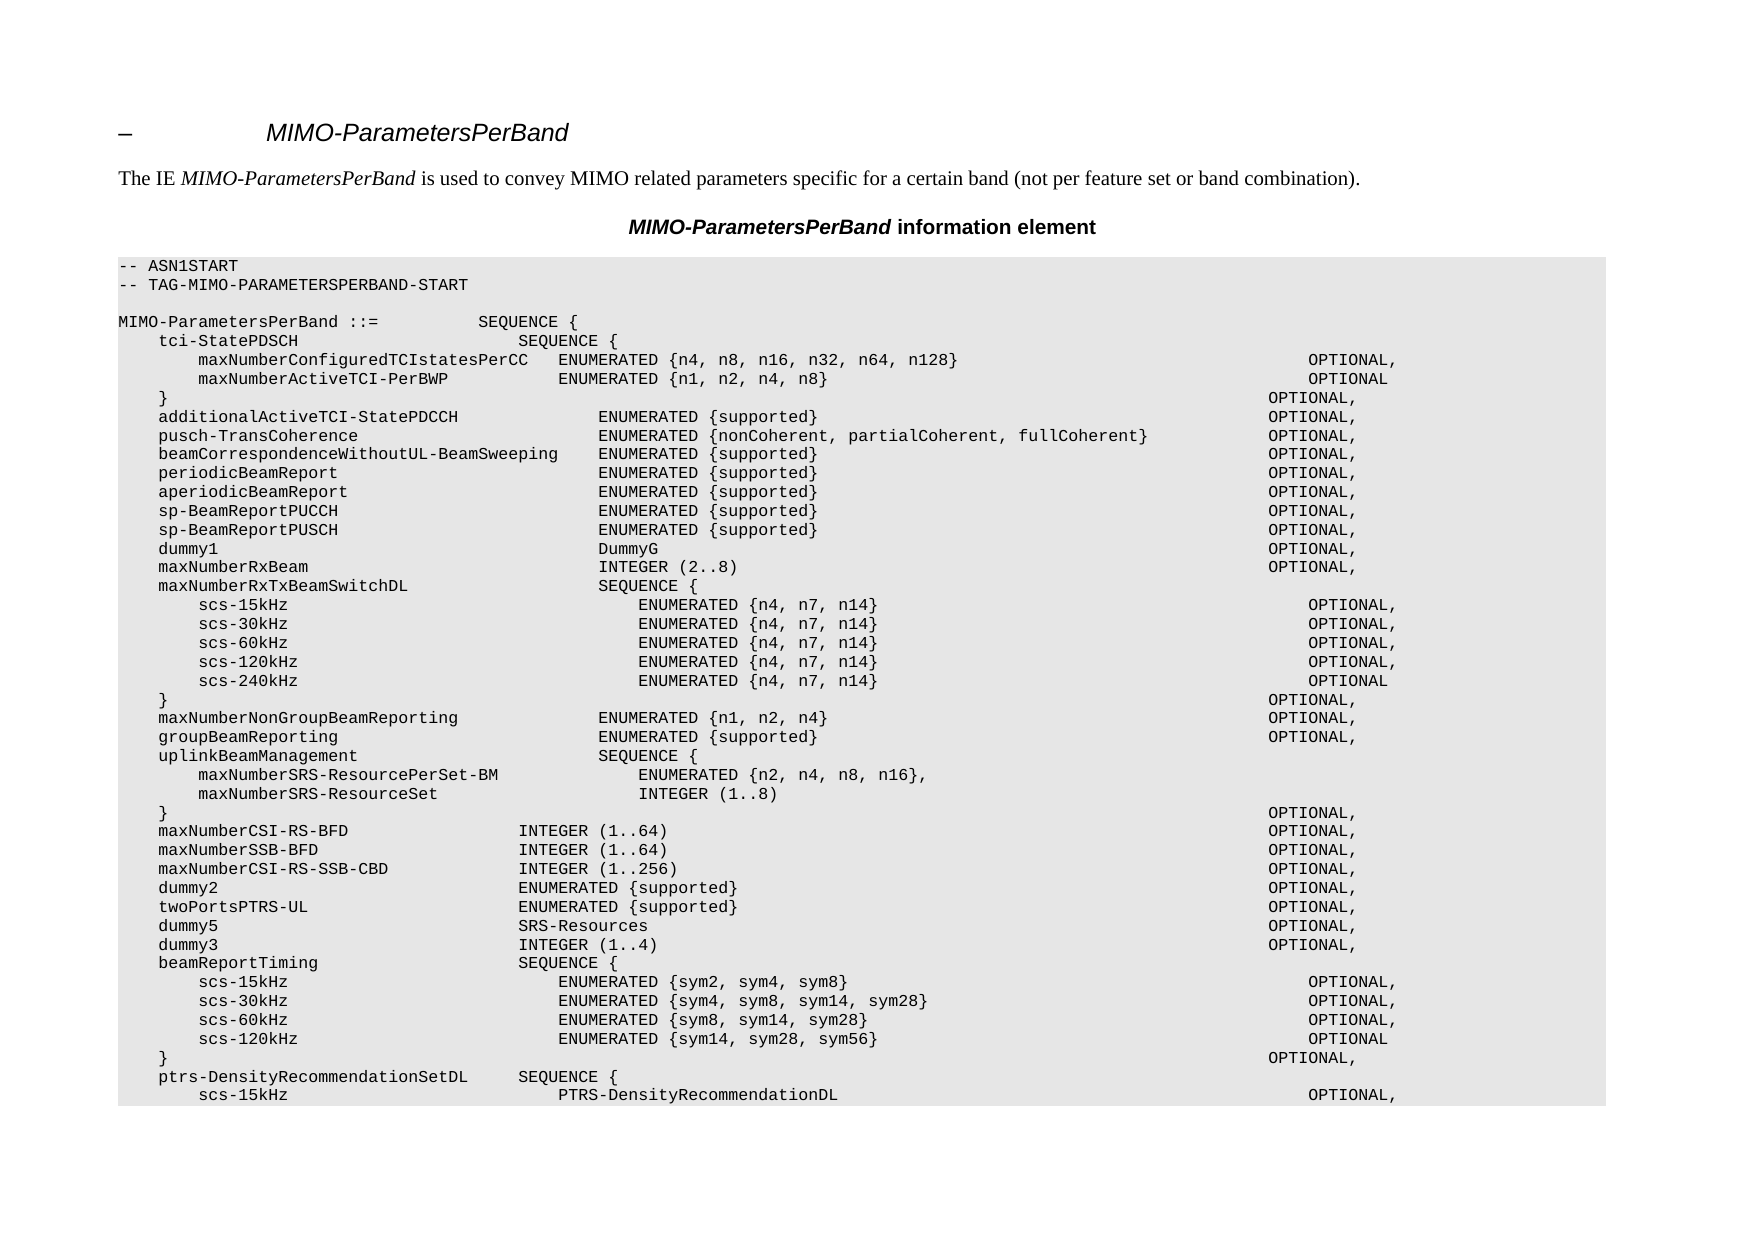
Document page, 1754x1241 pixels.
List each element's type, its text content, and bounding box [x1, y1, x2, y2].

text maxNumberSRS-ResourcePerSet-BM ENUMERATED {n2, n4, n8, n16}, [118, 766, 1606, 785]
text maxNumberCSI-RS-SSB-CBD INTEGER (1..256) OPTIONAL, [118, 861, 1606, 879]
text periodicBeamReport ENUMERATED {supported} OPTIONAL, [118, 465, 1606, 484]
text beamCorrespondenceWithoutUL-BeamSweeping ENUMERATED {supported} OPTIONAL, [118, 446, 1606, 465]
text scs-15kHz ENUMERATED {n4, n7, n14} OPTIONAL, [118, 597, 1606, 616]
text The IE MIMO-ParametersPerBand is used to convey MIMO related parameters specific for a certain band (not per feature set or band combination). [118, 166, 1606, 190]
text MIMO-ParametersPerBand information element [118, 215, 1606, 239]
text scs-240kHz ENUMERATED {n4, n7, n14} OPTIONAL [118, 672, 1606, 691]
text scs-60kHz ENUMERATED {sym8, sym14, sym28} OPTIONAL, [118, 1012, 1606, 1030]
text maxNumberRxTxBeamSwitchDL SEQUENCE { [118, 578, 1606, 597]
text aperiodicBeamReport ENUMERATED {supported} OPTIONAL, [118, 484, 1606, 502]
text } OPTIONAL, [118, 389, 1606, 408]
text scs-60kHz ENUMERATED {n4, n7, n14} OPTIONAL, [118, 634, 1606, 653]
text ptrs-DensityRecommendationSetDL SEQUENCE { [118, 1068, 1606, 1087]
text uplinkBeamManagement SEQUENCE { [118, 748, 1606, 766]
text scs-120kHz ENUMERATED {sym14, sym28, sym56} OPTIONAL [118, 1030, 1606, 1049]
text maxNumberRxBeam INTEGER (2..8) OPTIONAL, [118, 559, 1606, 578]
text } OPTIONAL, [118, 804, 1606, 823]
text dummy1 DummyG OPTIONAL, [118, 540, 1606, 559]
text tci-StatePDSCH SEQUENCE { [118, 333, 1606, 352]
text dummy2 ENUMERATED {supported} OPTIONAL, [118, 879, 1606, 898]
text pusch-TransCoherence ENUMERATED {nonCoherent, partialCoherent, fullCoherent} OPTIONAL, [118, 427, 1606, 446]
text -- TAG-MIMO-PARAMETERSPERBAND-START [118, 276, 1606, 295]
text scs-15kHz ENUMERATED {sym2, sym4, sym8} OPTIONAL, [118, 974, 1606, 993]
text MIMO-ParametersPerBand ::= SEQUENCE { [118, 314, 1606, 333]
text twoPortsPTRS-UL ENUMERATED {supported} OPTIONAL, [118, 898, 1606, 917]
text maxNumberActiveTCI-PerBWP ENUMERATED {n1, n2, n4, n8} OPTIONAL [118, 371, 1606, 389]
text scs-120kHz ENUMERATED {n4, n7, n14} OPTIONAL, [118, 653, 1606, 672]
text scs-30kHz ENUMERATED {n4, n7, n14} OPTIONAL, [118, 616, 1606, 634]
text maxNumberSSB-BFD INTEGER (1..64) OPTIONAL, [118, 842, 1606, 861]
text } OPTIONAL, [118, 1049, 1606, 1068]
text maxNumberSRS-ResourceSet INTEGER (1..8) [118, 785, 1606, 804]
text dummy3 INTEGER (1..4) OPTIONAL, [118, 936, 1606, 955]
text sp-BeamReportPUSCH ENUMERATED {supported} OPTIONAL, [118, 521, 1606, 540]
text beamReportTiming SEQUENCE { [118, 955, 1606, 974]
text groupBeamReporting ENUMERATED {supported} OPTIONAL, [118, 729, 1606, 748]
text additionalActiveTCI-StatePDCCH ENUMERATED {supported} OPTIONAL, [118, 408, 1606, 427]
text dummy5 SRS-Resources OPTIONAL, [118, 917, 1606, 936]
text -- ASN1START [118, 257, 1606, 276]
text sp-BeamReportPUCCH ENUMERATED {supported} OPTIONAL, [118, 502, 1606, 521]
text maxNumberConfiguredTCIstatesPerCC ENUMERATED {n4, n8, n16, n32, n64, n128} OPTIONAL, [118, 352, 1606, 371]
text maxNumberCSI-RS-BFD INTEGER (1..64) OPTIONAL, [118, 823, 1606, 842]
text maxNumberNonGroupBeamReporting ENUMERATED {n1, n2, n4} OPTIONAL, [118, 710, 1606, 729]
text scs-30kHz ENUMERATED {sym4, sym8, sym14, sym28} OPTIONAL, [118, 993, 1606, 1012]
text – MIMO-ParametersPerBand [118, 118, 1606, 147]
text } OPTIONAL, [118, 691, 1606, 710]
text scs-15kHz PTRS-DensityRecommendationDL OPTIONAL, [118, 1087, 1606, 1106]
